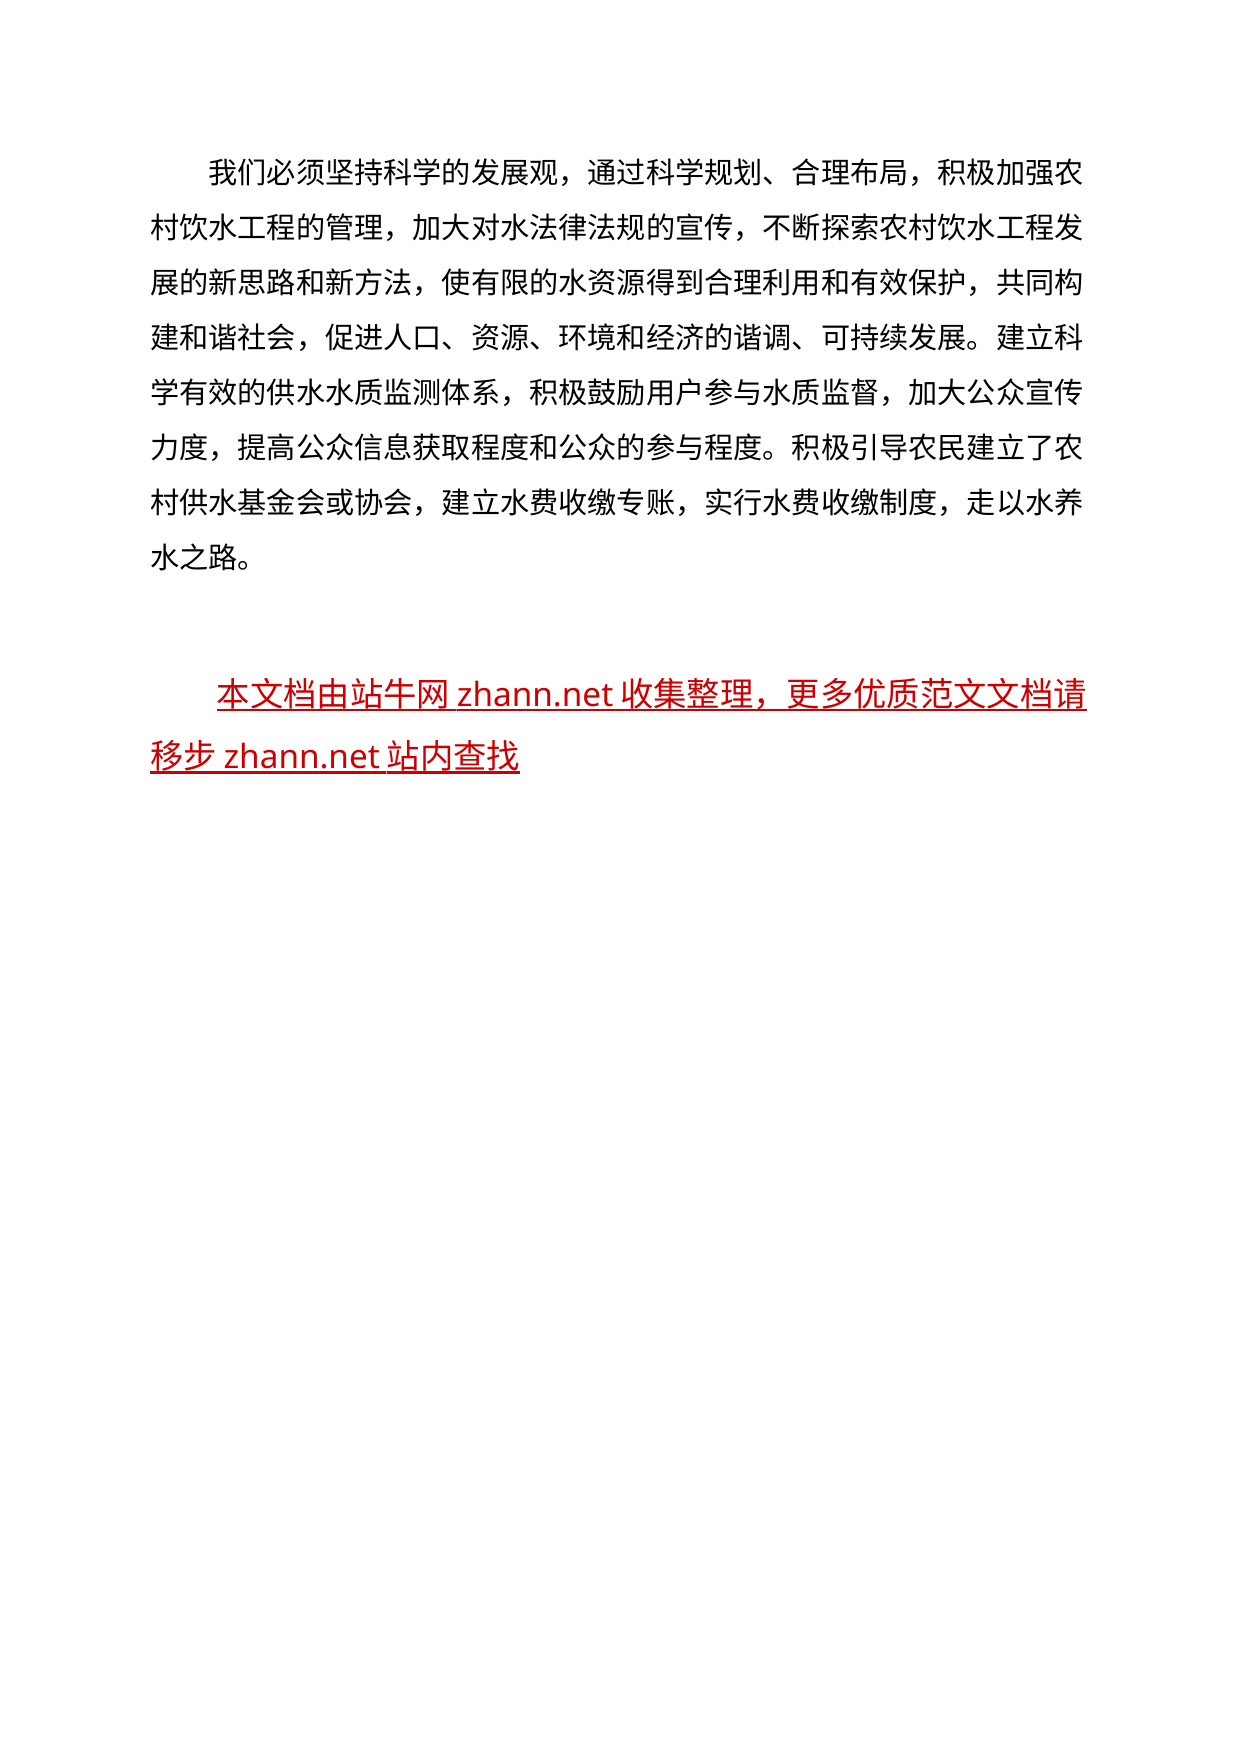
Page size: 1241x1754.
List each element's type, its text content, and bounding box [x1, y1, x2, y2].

text 我们必须坚持科学的发展观，通过科学规划、合理布局，积极加强农村饮水工程的管理，加大对水法律法规的宣传，不断探索农村饮水工程发展的新思路和新方法，使有限的水资源得到合理利用和有效保护，共同构建和谐社会，促进人口、资源、环境和经济的谐调、可持续发展。建立科学有效的供水水质监测体系，积极鼓励用户参与水质监督，加大公众宣传力度，提高公众信息获取程度和公众的参与程度。积极引导农民建立了农村供水基金会或协会，建立水费收缴专账，实行水费收缴制度，走以水养水之路。 [150, 150, 1090, 577]
text 本文档由站牛网zhann.net收集整理，更多优质范文文档请移步zhann.net站内查找 [150, 667, 1090, 778]
